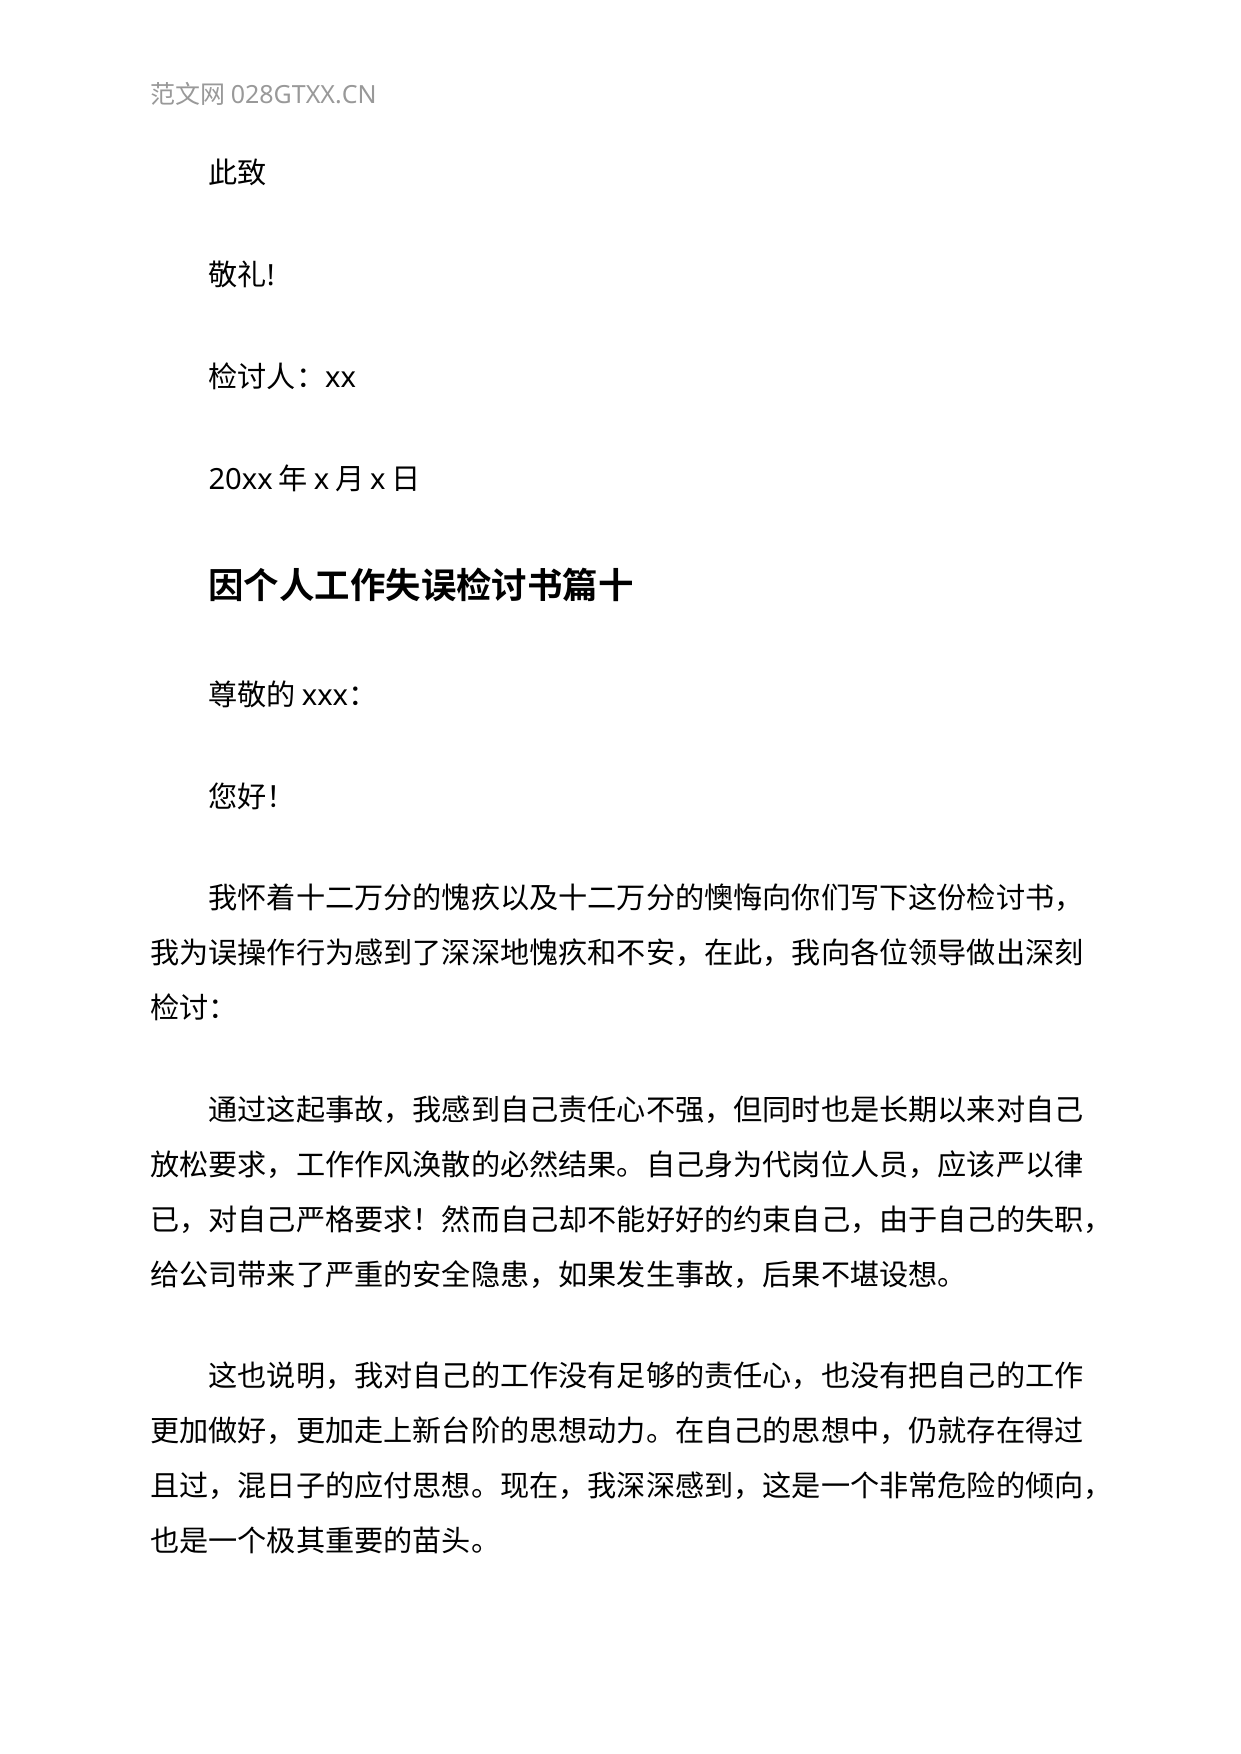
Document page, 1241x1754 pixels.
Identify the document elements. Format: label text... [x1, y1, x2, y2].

text 因个人工作失误检讨书篇十 [150, 558, 1090, 609]
text 尊敬的xxx： [150, 671, 1090, 713]
text 我怀着十二万分的愧疚以及十二万分的懊悔向你们写下这份检讨书，我为误操作行为感到了深深地愧疚和不安，在此，我向各位领导做出深刻检讨： [150, 875, 1090, 1027]
text 敬礼! [150, 252, 1090, 294]
text 此致 [150, 150, 1090, 192]
text 检讨人：xx [150, 354, 1090, 396]
text 20xx年x月x日 [150, 456, 1090, 498]
text 您好！ [150, 773, 1090, 815]
text 这也说明，我对自己的工作没有足够的责任心，也没有把自己的工作更加做好，更加走上新台阶的思想动力。在自己的思想中，仍就存在得过且过，混日子的应付思想。现在，我深深感到，这是一个非常危险的倾向，也是一个极其重要的苗头。 [150, 1353, 1090, 1560]
text 通过这起事故，我感到自己责任心不强，但同时也是长期以来对自己放松要求，工作作风涣散的必然结果。自己身为代岗位人员，应该严以律已，对自己严格要求！然而自己却不能好好的约束自己，由于自己的失职，给公司带来了严重的安全隐患，如果发生事故，后果不堪设想。 [150, 1086, 1090, 1293]
